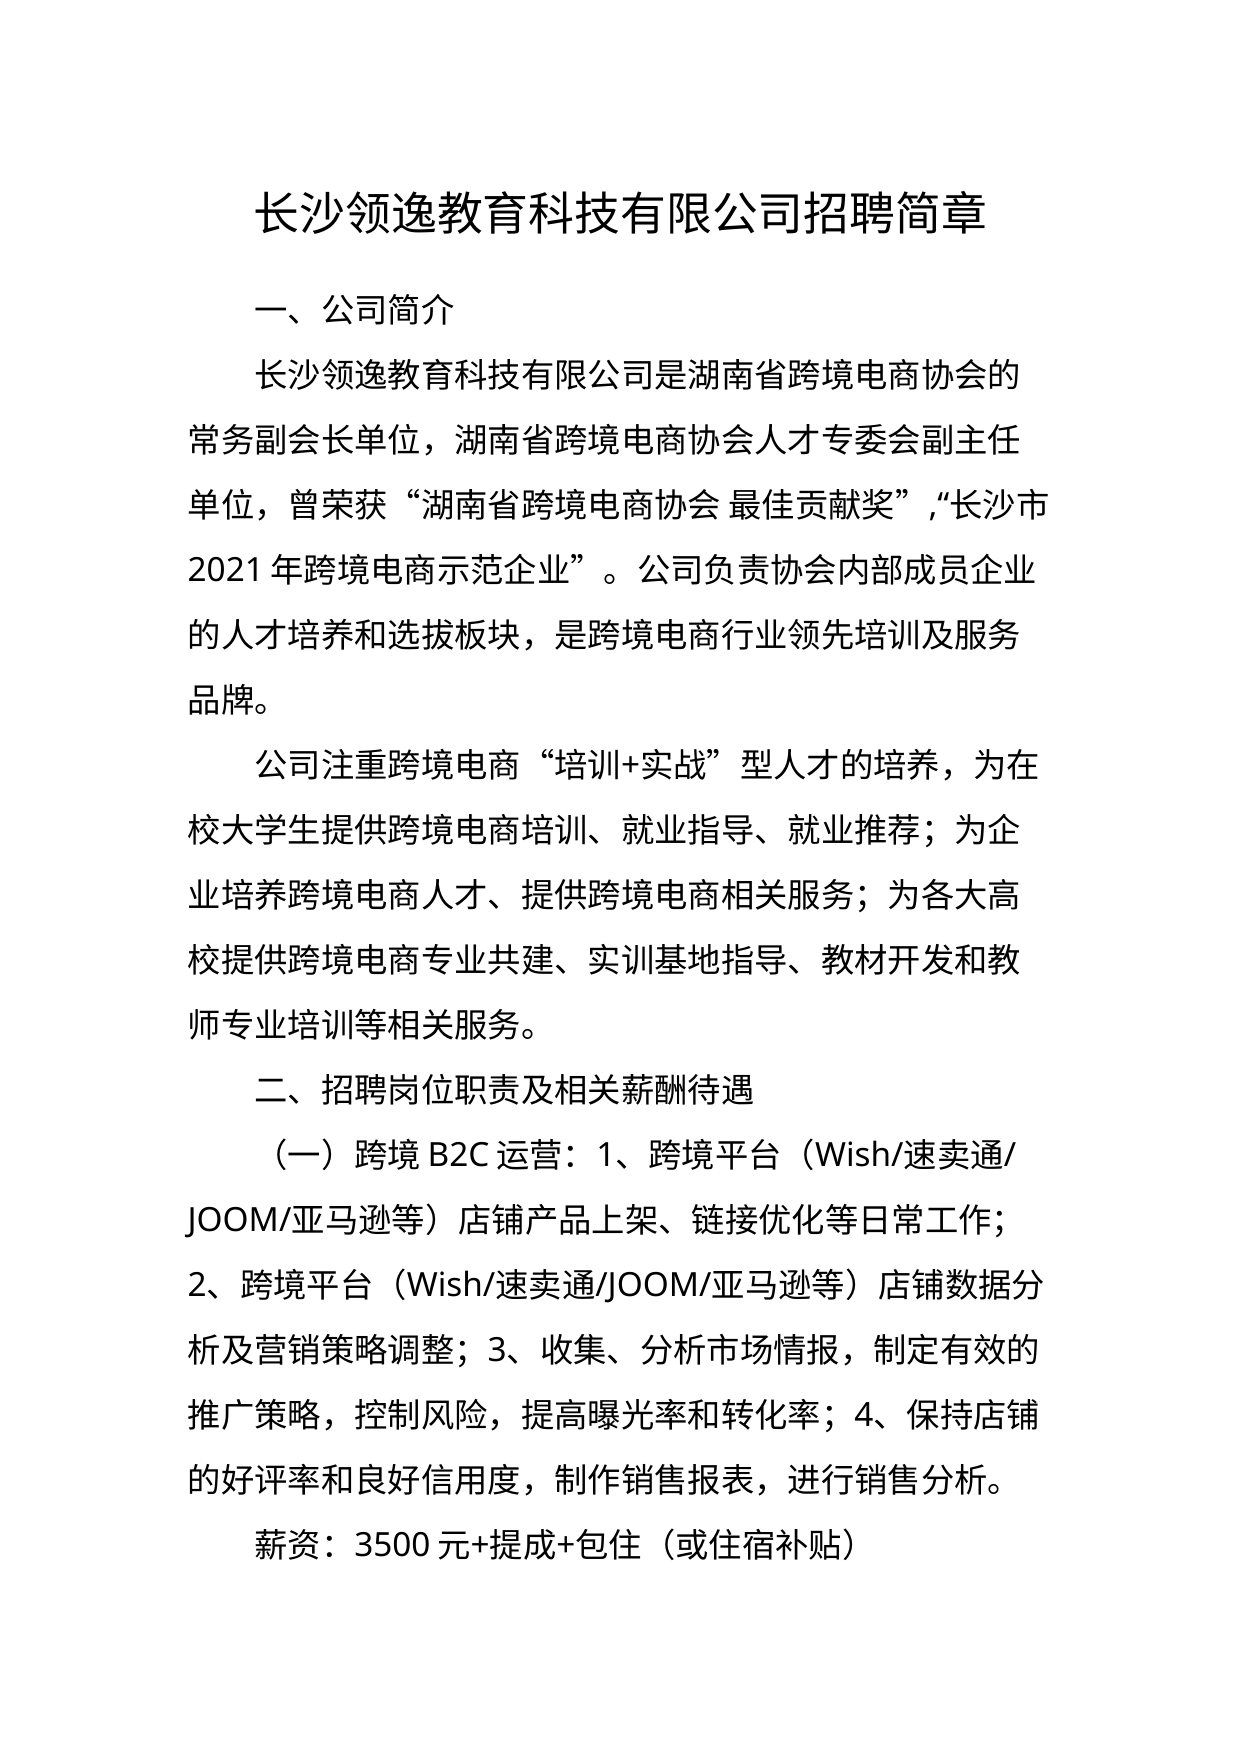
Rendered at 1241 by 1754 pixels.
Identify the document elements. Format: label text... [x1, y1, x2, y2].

text 长沙领逸教育科技有限公司招聘简章 [187, 162, 1053, 259]
list 公司简介 [187, 276, 1053, 341]
list 跨境B2C运营：1、跨境平台（Wish/速卖通/JOOM/亚马逊等）店铺产品上架、链接优化等日常工作；2、跨境平台（Wish/速卖通/JOOM/亚马逊等）店铺数据分析及营销策略调整；3、收集、分析市场情报，制定有效的推广策略，控制风险，提高曝光率和转化率；4、保持店铺的好评率和良好信用度，制作销售报表，进行销售分析。 [187, 1121, 1053, 1511]
list 招聘岗位职责及相关薪酬待遇 [187, 1056, 1053, 1121]
list 薪资：3500元+提成+包住（或住宿补贴） [187, 1511, 1053, 1576]
list 公司注重跨境电商“培训+实战”型人才的培养，为在校大学生提供跨境电商培训、就业指导、就业推荐；为企业培养跨境电商人才、提供跨境电商相关服务；为各大高校提供跨境电商专业共建、实训基地指导、教材开发和教师专业培训等相关服务。 [187, 731, 1053, 1056]
list 长沙领逸教育科技有限公司是湖南省跨境电商协会的常务副会长单位，湖南省跨境电商协会人才专委会副主任单位，曾荣获“湖南省跨境电商协会 最佳贡献奖”,“长沙市2021年跨境电商示范企业”。公司负责协会内部成员企业的人才培养和选拔板块，是跨境电商行业领先培训及服务品牌。 [187, 341, 1053, 731]
